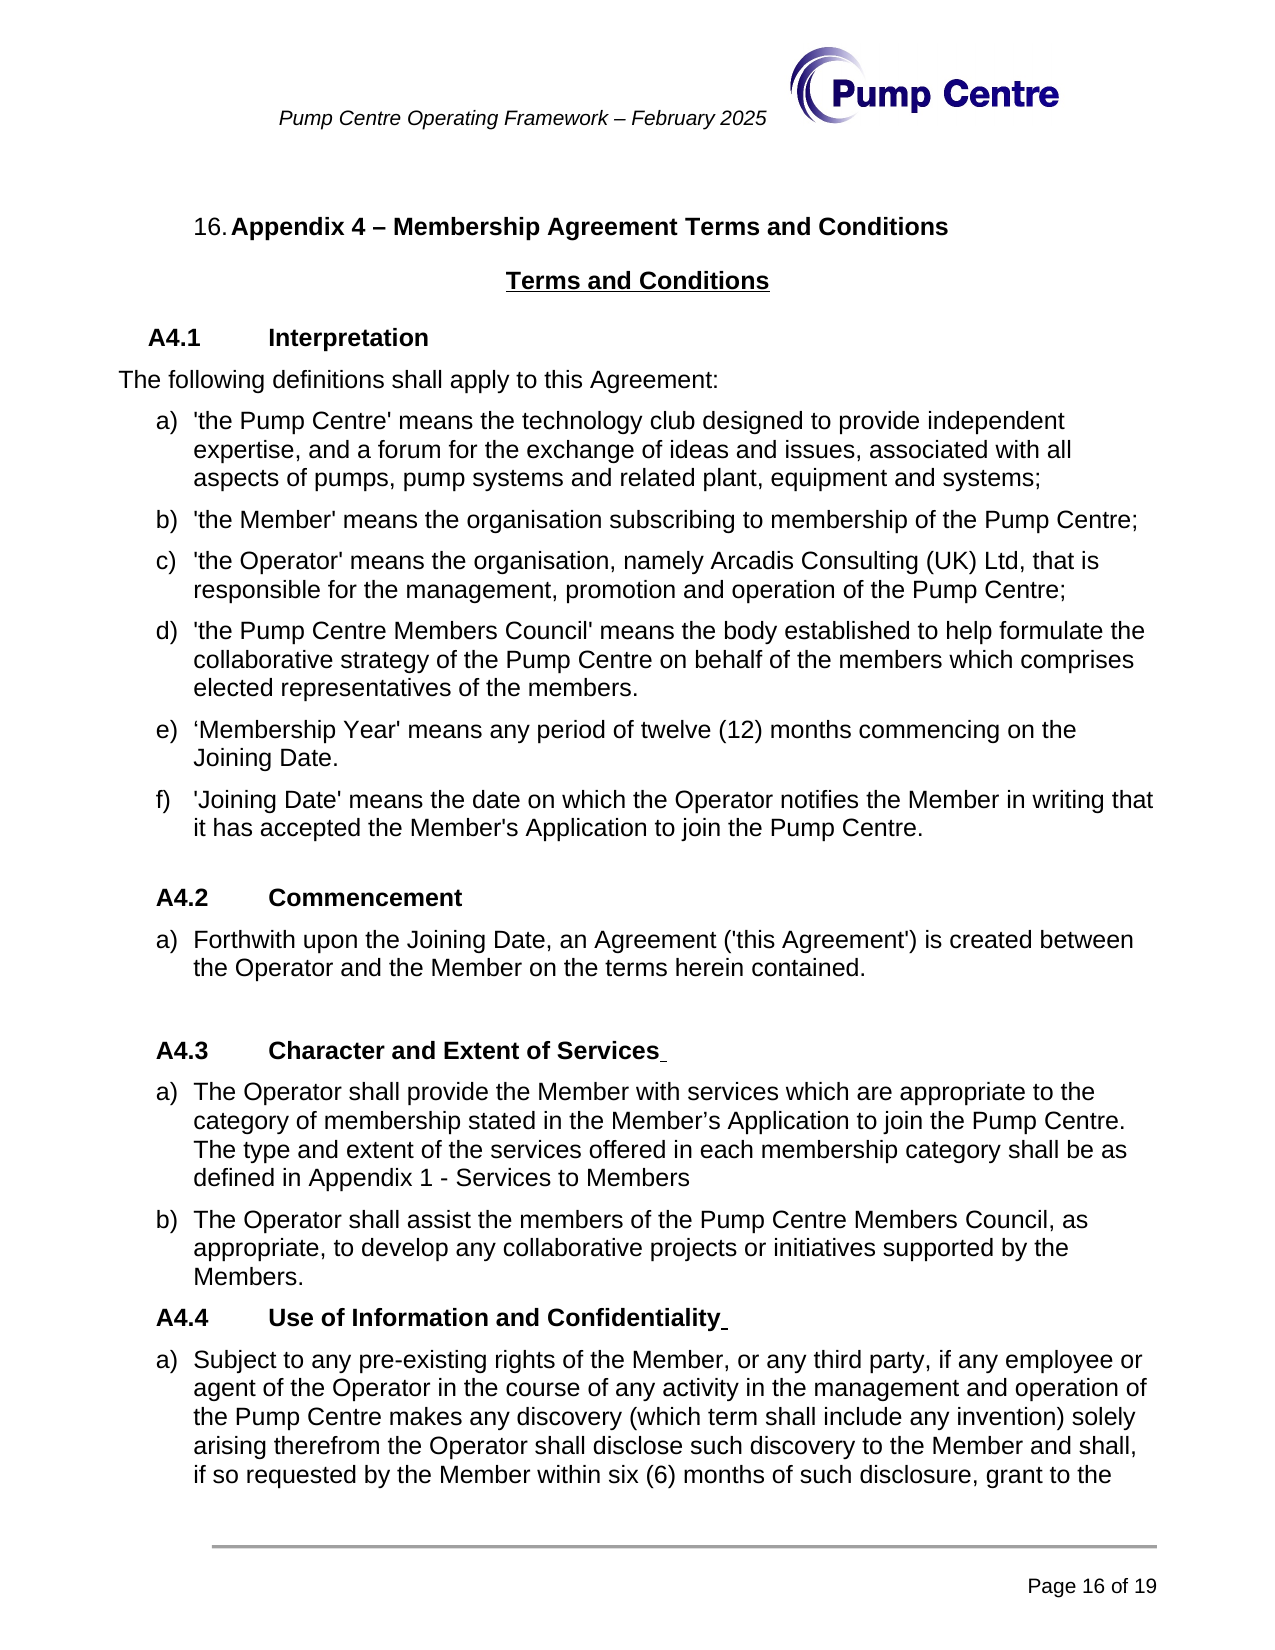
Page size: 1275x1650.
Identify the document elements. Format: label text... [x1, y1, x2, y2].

text Terms and Conditions [118, 266, 1157, 294]
list The Operator shall assist the members of the Pump Centre Members Council, as appropriate, to develop any collaborative projects or initiatives supported by the Members. [156, 1204, 1157, 1291]
text A4.2 Commencement [156, 854, 1157, 912]
list 'the Operator' means the organisation, namely Arcadis Consulting (UK) Ltd, that is responsible for the management, promotion and operation of the Pump Centre; [156, 546, 1157, 603]
list The Operator shall provide the Member with services which are appropriate to the category of membership stated in the Member’s Application to join the Pump Centre. The type and extent of the services offered in each membership category shall be as defined in Appendix 1 - Services to Members [156, 1077, 1157, 1192]
text A4.3 Character and Extent of Services [156, 1036, 1157, 1064]
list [156, 1344, 1157, 1488]
list Interpretation [148, 323, 1157, 352]
list 'Joining Date' means the date on which the Operator notifies the Member in writing that it has accepted the Member's Application to join the Pump Centre. [156, 784, 1157, 842]
subtitle Appendix 4 – Membership Agreement Terms and Conditions [193, 212, 1157, 241]
picture [784, 43, 1071, 126]
list ‘Membership Year' means any period of twelve (12) months commencing on the Joining Date. [156, 714, 1157, 772]
list Forthwith upon the Joining Date, an Agreement ('this Agreement') is created between the Operator and the Member on the terms herein contained. [156, 924, 1157, 982]
text The following definitions shall apply to this Agreement: [118, 364, 1157, 393]
list 'the Pump Centre' means the technology club designed to provide independent expertise, and a forum for the exchange of ideas and issues, associated with all aspects of pumps, pump systems and related plant, equipment and systems; [156, 406, 1157, 492]
list 'the Pump Centre Members Council' means the body established to help formulate the collaborative strategy of the Pump Centre on behalf of the members which comprises elected representatives of the members. [156, 616, 1157, 702]
text A4.4 Use of Information and Confidentiality [156, 1303, 1157, 1332]
list 'the Member' means the organisation subscribing to membership of the Pump Centre; [156, 504, 1157, 533]
